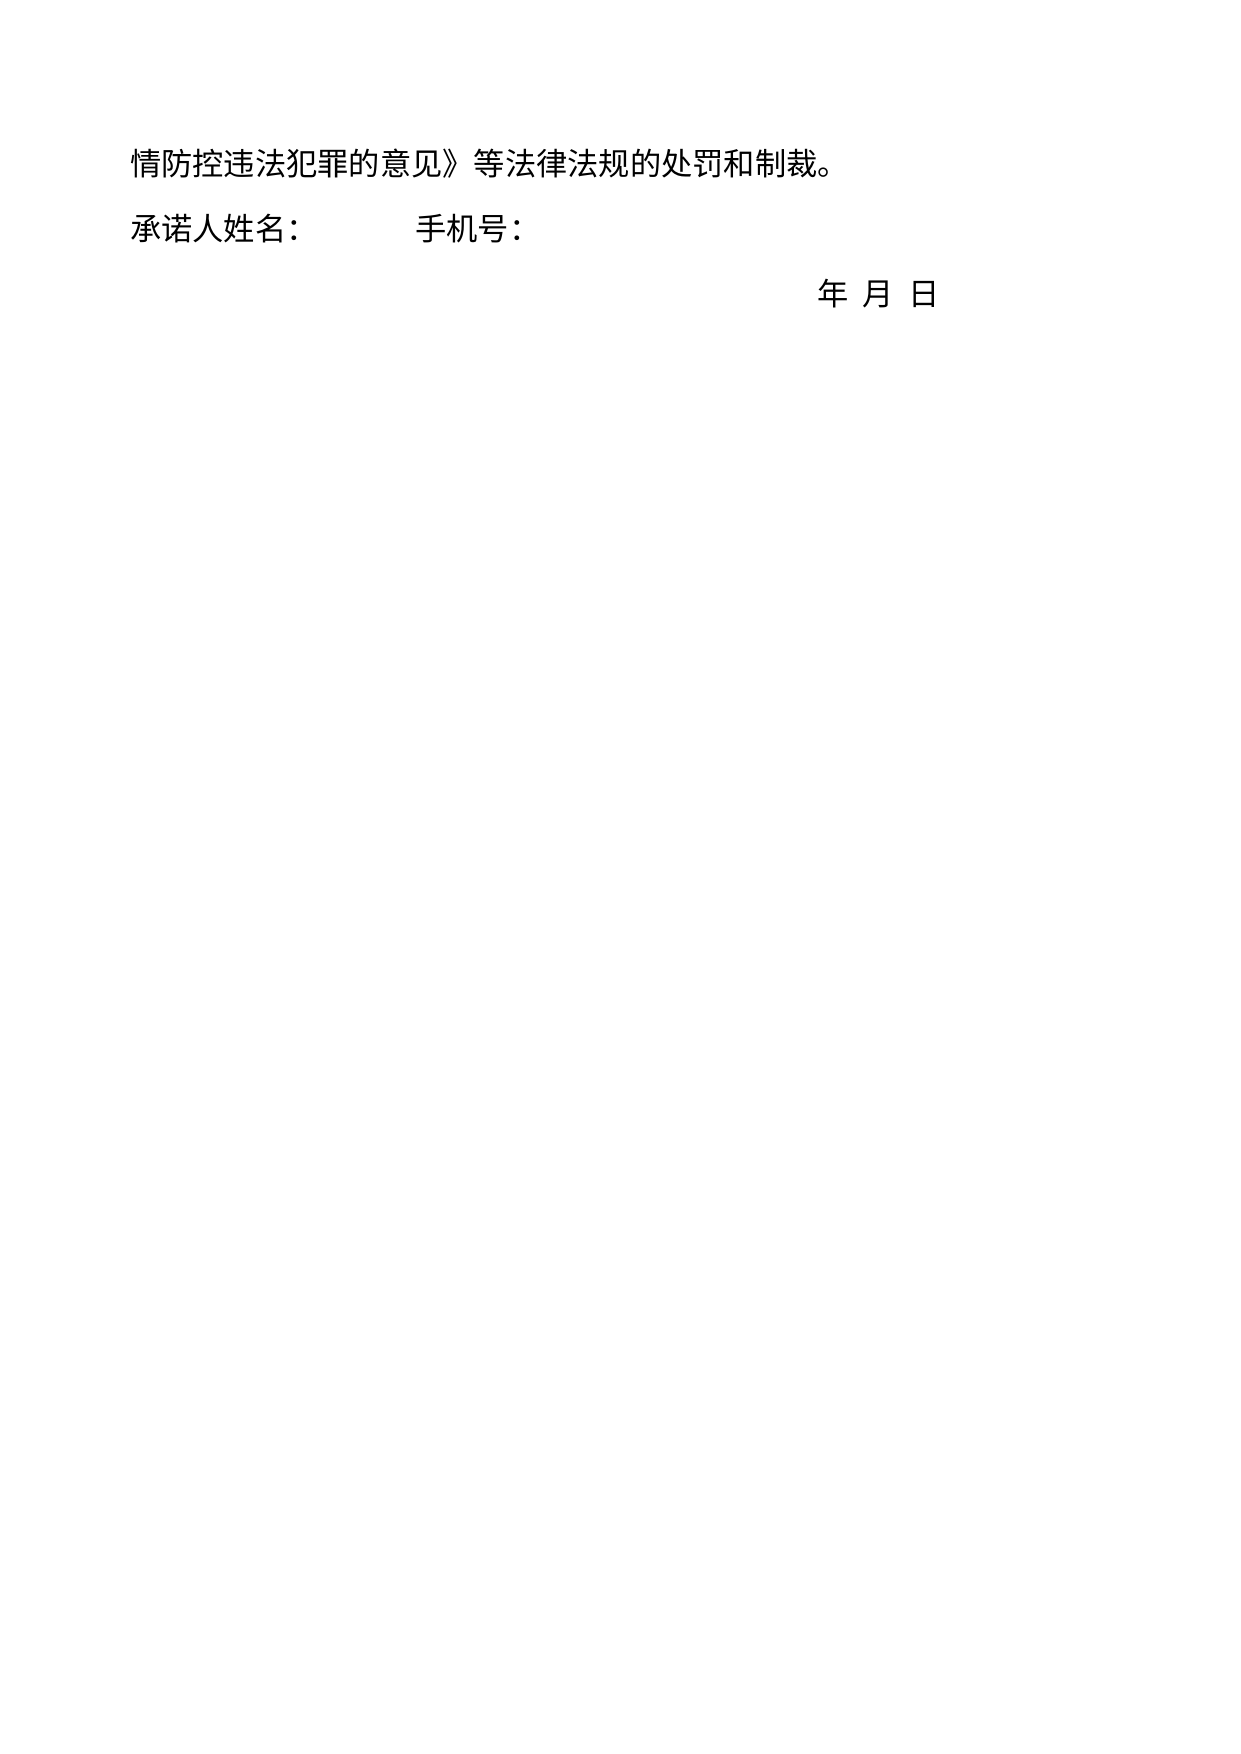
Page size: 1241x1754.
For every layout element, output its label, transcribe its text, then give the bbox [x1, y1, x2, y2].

text 年 月 日 [130, 259, 1110, 324]
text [130, 129, 1110, 194]
text 承诺人姓名： 手机号： [130, 194, 1110, 259]
